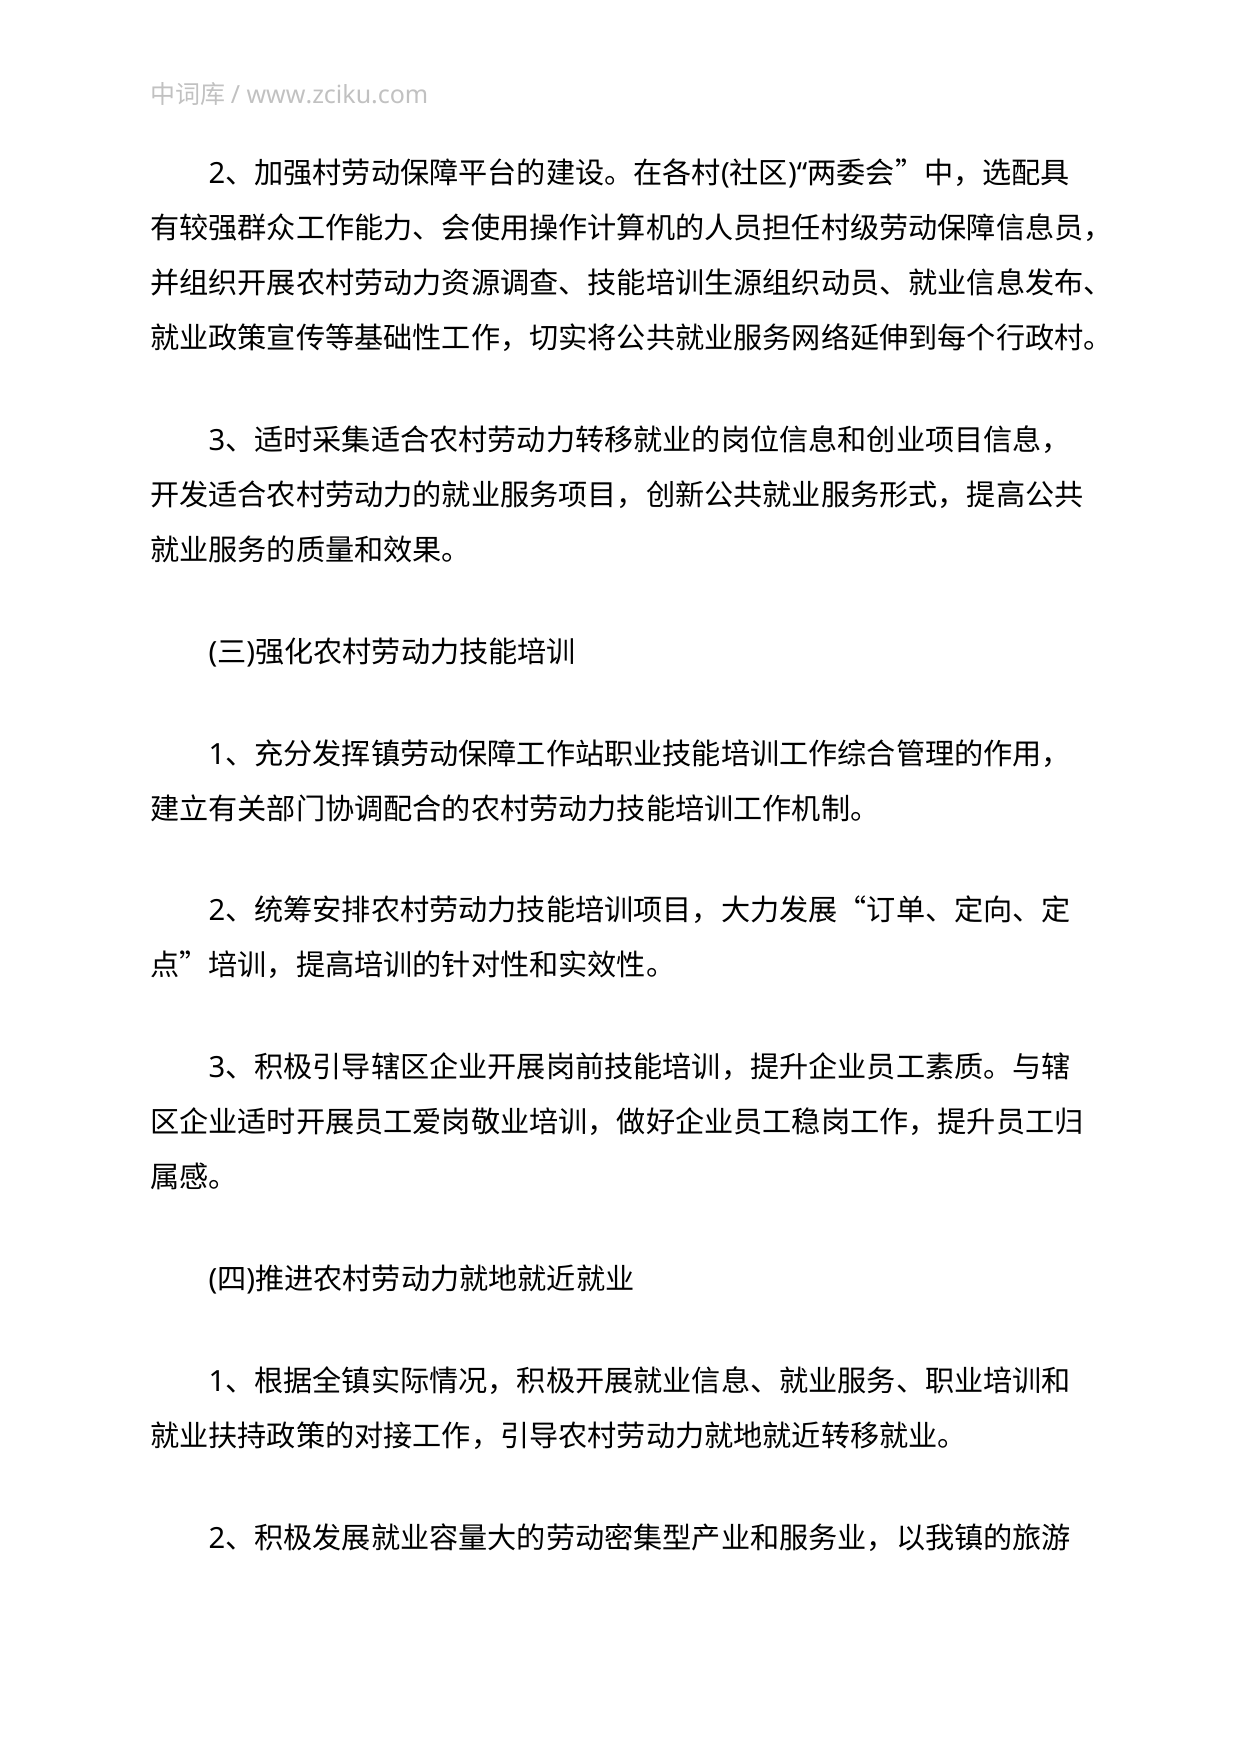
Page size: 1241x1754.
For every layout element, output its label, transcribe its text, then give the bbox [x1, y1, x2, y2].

text 2、统筹安排农村劳动力技能培训项目，大力发展“订单、定向、定点”培训，提高培训的针对性和实效性。 [150, 887, 1090, 984]
text 1、根据全镇实际情况，积极开展就业信息、就业服务、职业培训和就业扶持政策的对接工作，引导农村劳动力就地就近转移就业。 [150, 1357, 1090, 1455]
text (四)推进农村劳动力就地就近就业 [150, 1255, 1090, 1298]
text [150, 1514, 1090, 1557]
text (三)强化农村劳动力技能培训 [150, 628, 1090, 671]
text 2、加强村劳动保障平台的建设。在各村(社区)“两委会”中，选配具有较强群众工作能力、会使用操作计算机的人员担任村级劳动保障信息员，并组织开展农村劳动力资源调查、技能培训生源组织动员、就业信息发布、就业政策宣传等基础性工作，切实将公共就业服务网络延伸到每个行政村。 [150, 150, 1090, 357]
text 1、充分发挥镇劳动保障工作站职业技能培训工作综合管理的作用，建立有关部门协调配合的农村劳动力技能培训工作机制。 [150, 730, 1090, 827]
text 3、积极引导辖区企业开展岗前技能培训，提升企业员工素质。与辖区企业适时开展员工爱岗敬业培训，做好企业员工稳岗工作，提升员工归属感。 [150, 1044, 1090, 1196]
text 3、适时采集适合农村劳动力转移就业的岗位信息和创业项目信息，开发适合农村劳动力的就业服务项目，创新公共就业服务形式，提高公共就业服务的质量和效果。 [150, 417, 1090, 569]
